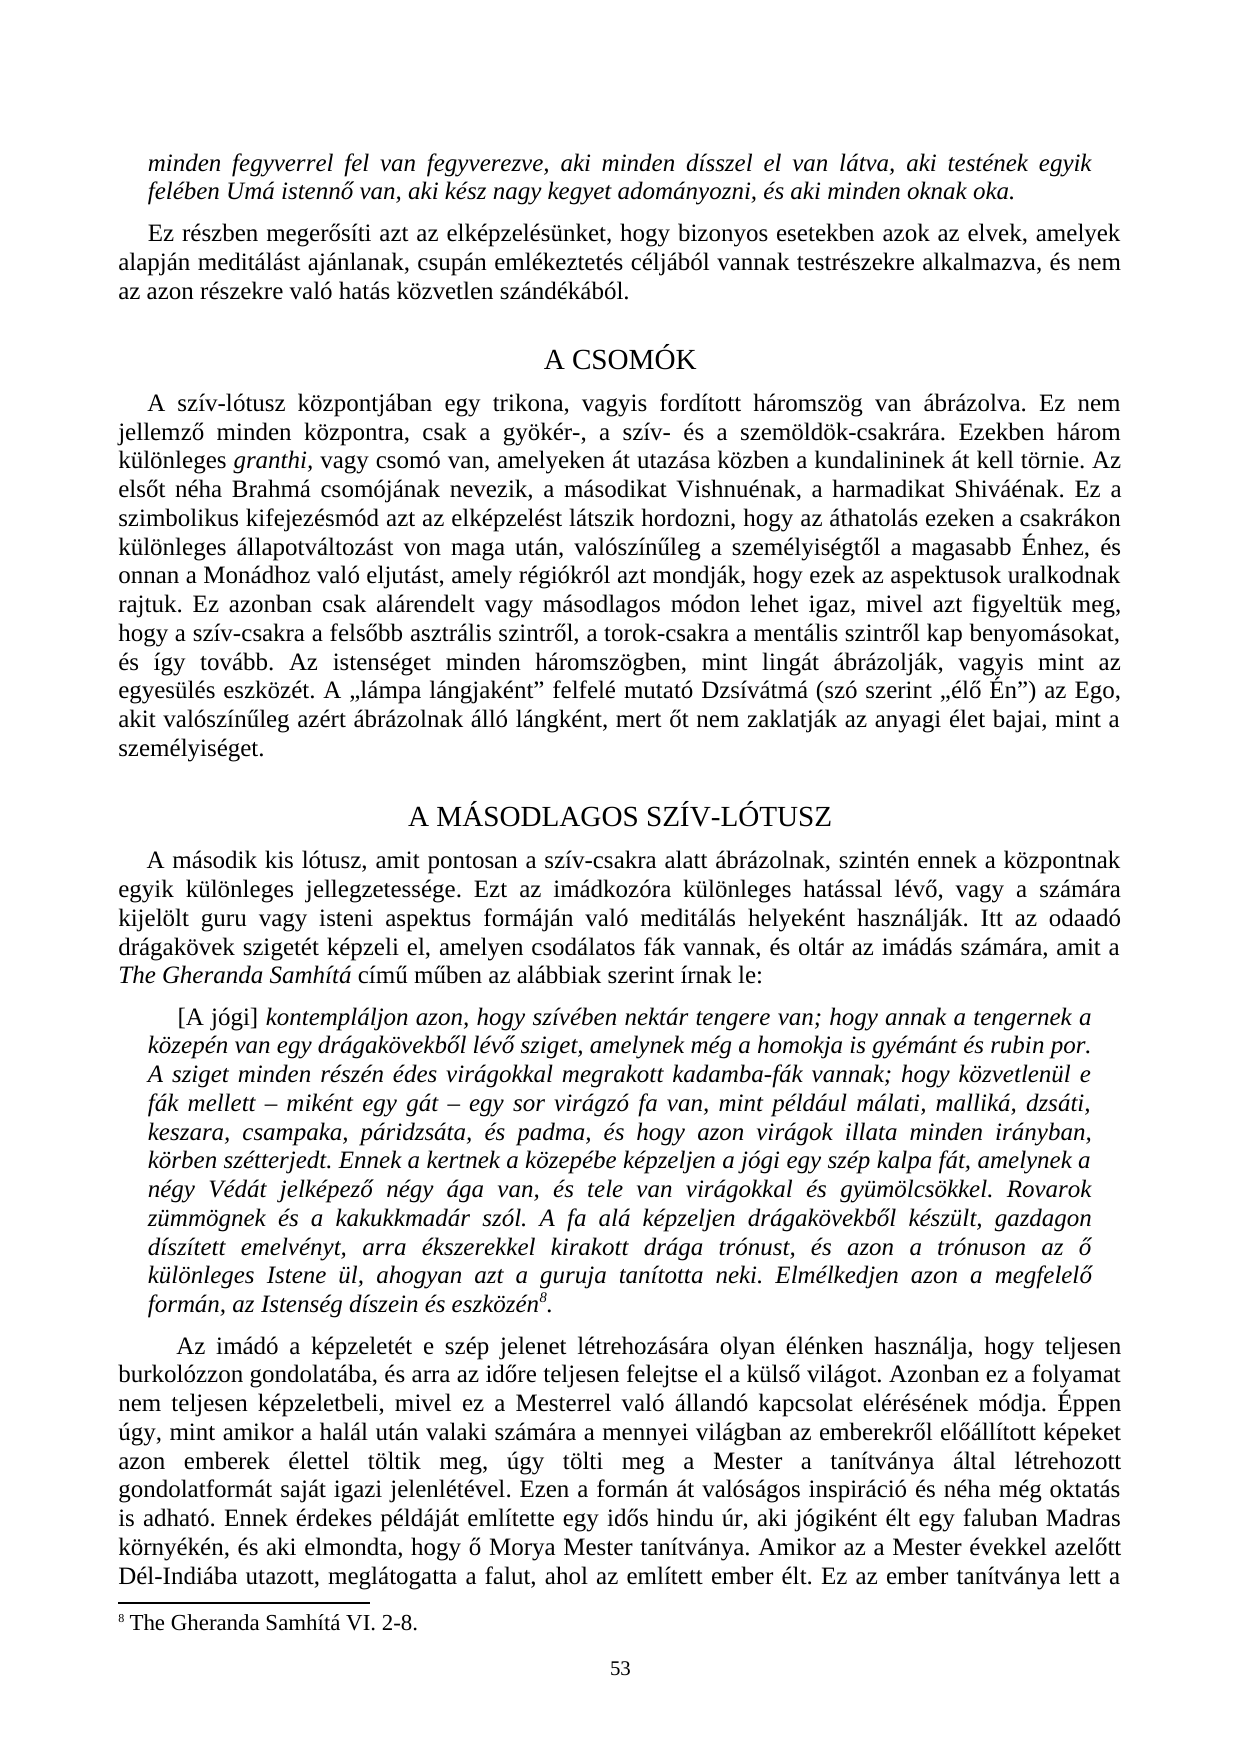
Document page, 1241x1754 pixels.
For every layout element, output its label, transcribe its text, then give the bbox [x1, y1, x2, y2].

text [118, 1331, 1122, 1589]
text A szív-lótusz központjában egy trikona, vagyis fordított háromszög van ábrázolva. Ez nem jellemző minden központra, csak a gyökér-, a szív- és a szemöldök-csakrára. Ezekben három különleges granthi, vagy csomó van, amelyeken át utazása közben a kundalininek át kell törnie. Az elsőt néha Brahmá csomójának nevezik, a másodikat Vishnuénak, a harmadikat Shiváénak. Ez a szimbolikus kifejezésmód azt az elképzelést látszik hordozni, hogy az áthatolás ezeken a csakrákon különleges állapotváltozást von maga után, valószínűleg a személyiségtől a magasabb Énhez, és onnan a Monádhoz való eljutást, amely régiókról azt mondják, hogy ezek az aspektusok uralkodnak rajtuk. Ez azonban csak alárendelt vagy másodlagos módon lehet igaz, mivel azt figyeltük meg, hogy a szív-csakra a felsőbb asztrális szintről, a torok-csakra a mentális szintről kap benyomásokat, és így tovább. Az istenséget minden háromszögben, mint lingát ábrázolják, vagyis mint az egyesülés eszközét. A „lámpa lángjaként” felfelé mutató Dzsívátmá (szó szerint „élő Én”) az Ego, akit valószínűleg azért ábrázolnak álló lángként, mert őt nem zaklatják az anyagi élet bajai, mint a személyiséget. [118, 388, 1122, 762]
text A MÁSODLAGOS SZÍV-LÓTUSZ [118, 799, 1122, 833]
text A második kis lótusz, amit pontosan a szív-csakra alatt ábrázolnak, szintén ennek a központnak egyik különleges jellegzetessége. Ezt az imádkozóra különleges hatással lévő, vagy a számára kijelölt guru vagy isteni aspektus formáján való meditálás helyeként használják. Itt az odaadó drágakövek szigetét képzeli el, amelyen csodálatos fák vannak, és oltár az imádás számára, amit a The Gheranda Samhítá című műben az alábbiak szerint írnak le: [118, 845, 1122, 989]
text [A jógi] kontempláljon azon, hogy szívében nektár tengere van; hogy annak a tengernek a közepén van egy drágakövekből lévő sziget, amelynek még a homokja is gyémánt és rubin por. A sziget minden részén édes virágokkal megrakott kadamba-fák vannak; hogy közvetlenül e fák mellett – miként egy gát – egy sor virágzó fa van, mint például málati, malliká, dzsáti, keszara, csampaka, páridzsáta, és padma, és hogy azon virágok illata minden irányban, körben szétterjedt. Ennek a kertnek a közepébe képzeljen a jógi egy szép kalpa fát, amelynek a négy Védát jelképező négy ága van, és tele van virágokkal és gyümölcsökkel. Rovarok zümmögnek és a kakukkmadár szól. A fa alá képzeljen drágakövekből készült, gazdagon díszített emelvényt, arra ékszerekkel kirakott drága trónust, és azon a trónuson az ő különleges Istene ül, ahogyan azt a guruja tanította neki. Elmélkedjen azon a megfelelő formán, az Istenség díszein és eszközén. [148, 1002, 1092, 1318]
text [148, 148, 1092, 205]
text A CSOMÓK [118, 342, 1122, 376]
text Ez részben megerősíti azt az elképzelésünket, hogy bizonyos esetekben azok az elvek, amelyek alapján meditálást ajánlanak, csupán emlékeztetés céljából vannak testrészekre alkalmazva, és nem az azon részekre való hatás közvetlen szándékából. [118, 218, 1122, 304]
